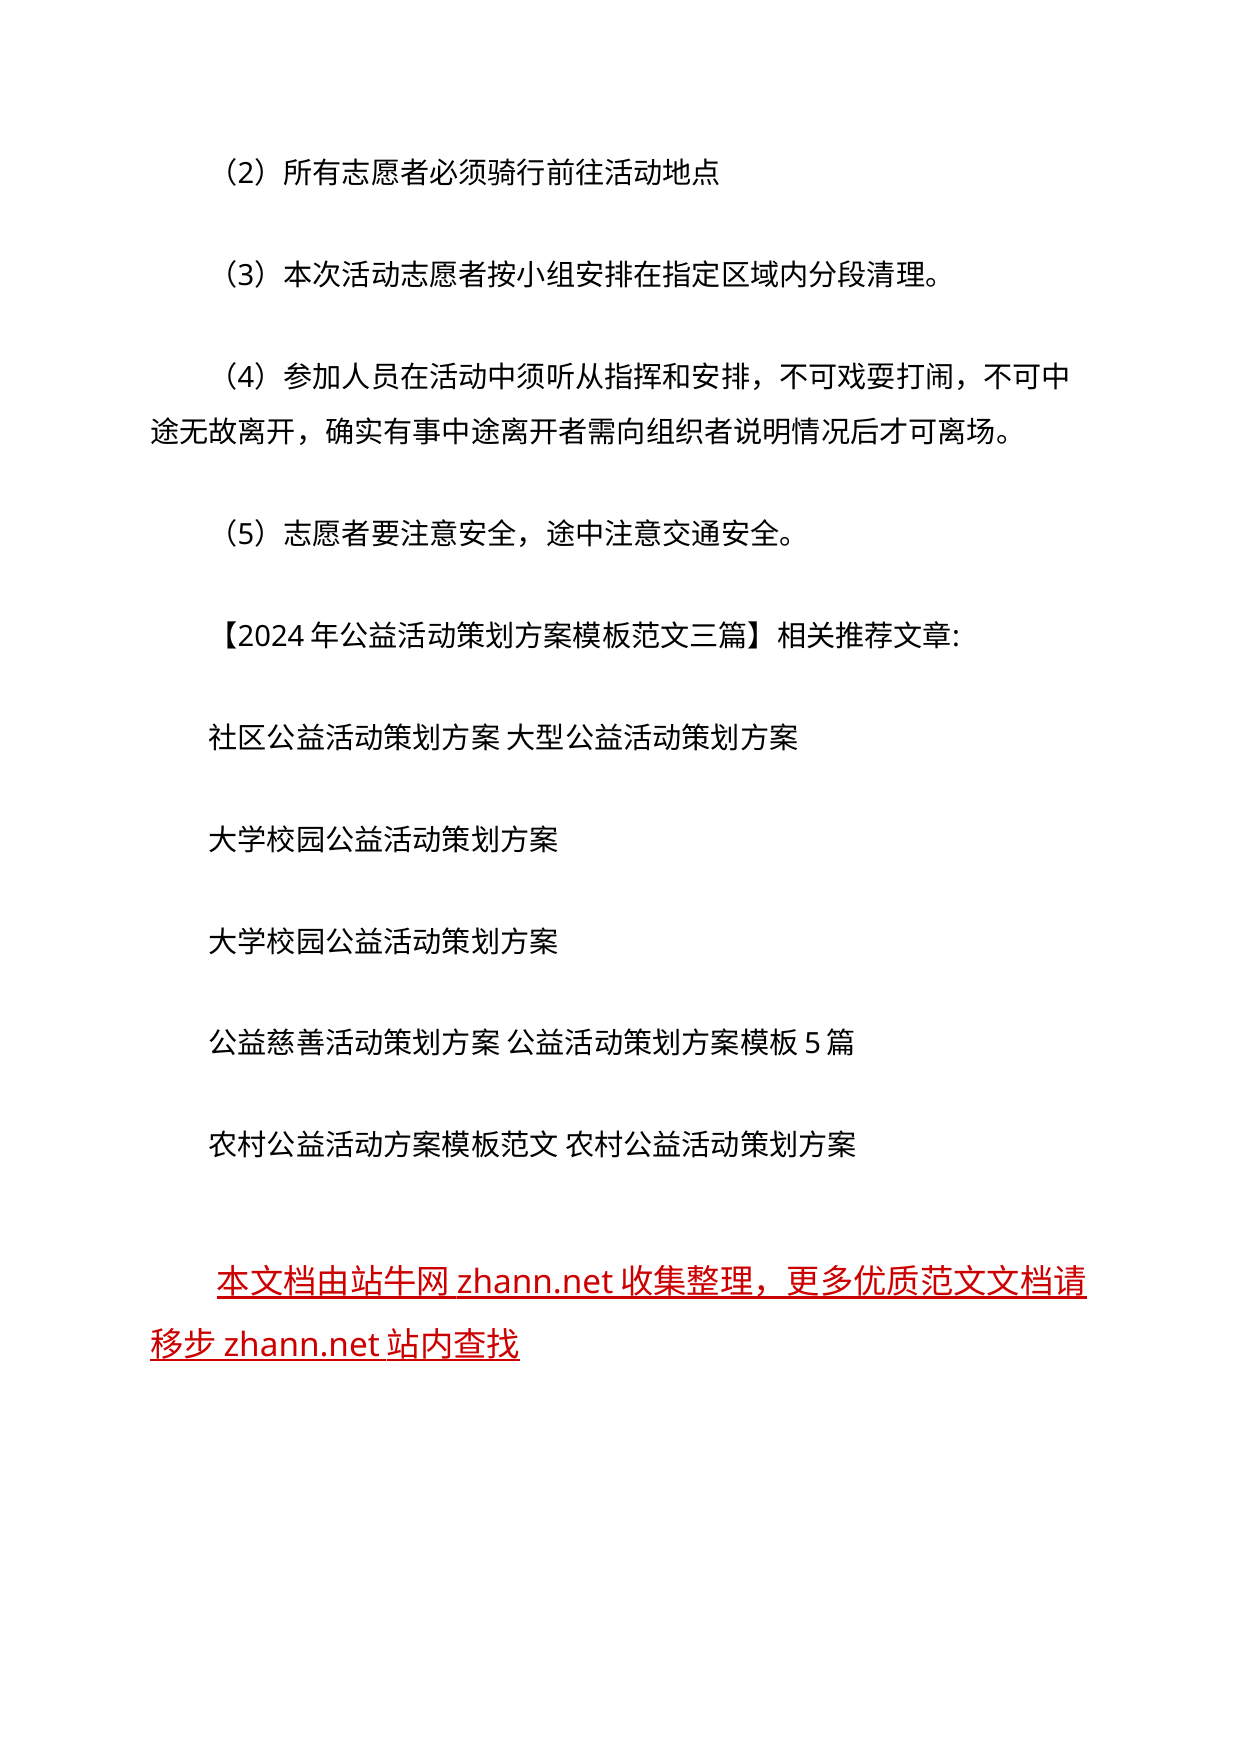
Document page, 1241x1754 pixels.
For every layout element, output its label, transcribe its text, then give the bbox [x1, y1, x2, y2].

text 本文档由站牛网zhann.net收集整理，更多优质范文文档请移步zhann.net站内查找 [150, 1255, 1090, 1366]
text 大学校园公益活动策划方案 [150, 816, 1090, 859]
text （3）本次活动志愿者按小组安排在指定区域内分段清理。 [150, 252, 1090, 294]
text 大学校园公益活动策划方案 [150, 918, 1090, 961]
text （5）志愿者要注意安全，途中注意交通安全。 [150, 511, 1090, 553]
text （2）所有志愿者必须骑行前往活动地点 [150, 150, 1090, 192]
text 【2024年公益活动策划方案模板范文三篇】相关推荐文章: [150, 613, 1090, 655]
text 农村公益活动方案模板范文 农村公益活动策划方案 [150, 1122, 1090, 1164]
text 公益慈善活动策划方案 公益活动策划方案模板5篇 [150, 1020, 1090, 1062]
text （4）参加人员在活动中须听从指挥和安排，不可戏耍打闹，不可中途无故离开，确实有事中途离开者需向组织者说明情况后才可离场。 [150, 354, 1090, 451]
text 社区公益活动策划方案 大型公益活动策划方案 [150, 715, 1090, 757]
